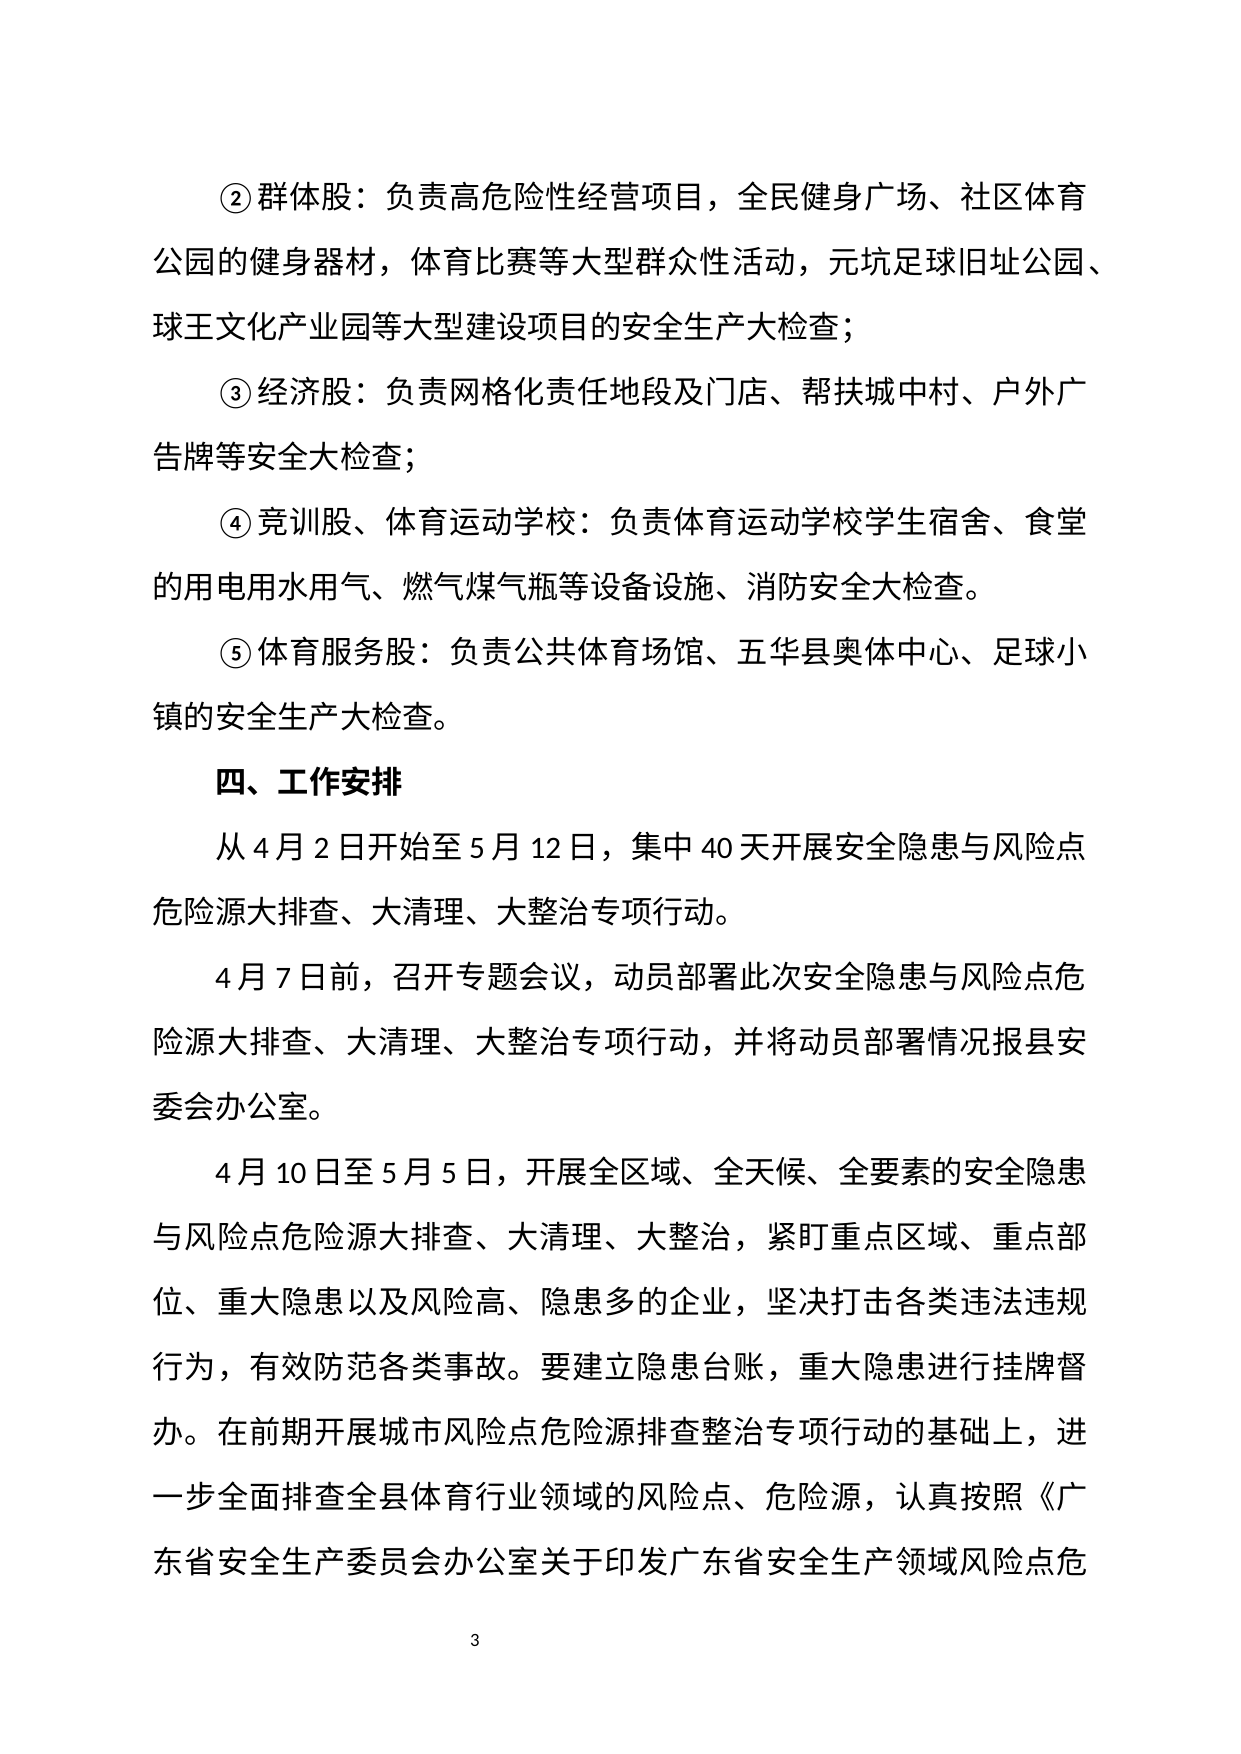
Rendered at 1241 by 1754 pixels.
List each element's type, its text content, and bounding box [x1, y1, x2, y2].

text ④竞训股、体育运动学校：负责体育运动学校学生宿舍、食堂的用电用水用气、燃气煤气瓶等设备设施、消防安全大检查。 [152, 487, 1088, 617]
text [152, 1137, 1088, 1592]
text ②群体股：负责高危险性经营项目，全民健身广场、社区体育公园的健身器材，体育比赛等大型群众性活动，元坑足球旧址公园、球王文化产业园等大型建设项目的安全生产大检查； [152, 162, 1088, 357]
text ⑤体育服务股：负责公共体育场馆、五华县奥体中心、足球小镇的安全生产大检查。 [152, 617, 1088, 747]
text ③经济股：负责网格化责任地段及门店、帮扶城中村、户外广告牌等安全大检查； [152, 357, 1088, 487]
text 四、工作安排 [152, 747, 1088, 812]
text 从4月2日开始至5月12日，集中40天开展安全隐患与风险点危险源大排查、大清理、大整治专项行动。 [152, 812, 1088, 942]
text 4月7日前，召开专题会议，动员部署此次安全隐患与风险点危险源大排查、大清理、大整治专项行动，并将动员部署情况报县安委会办公室。 [152, 942, 1088, 1137]
